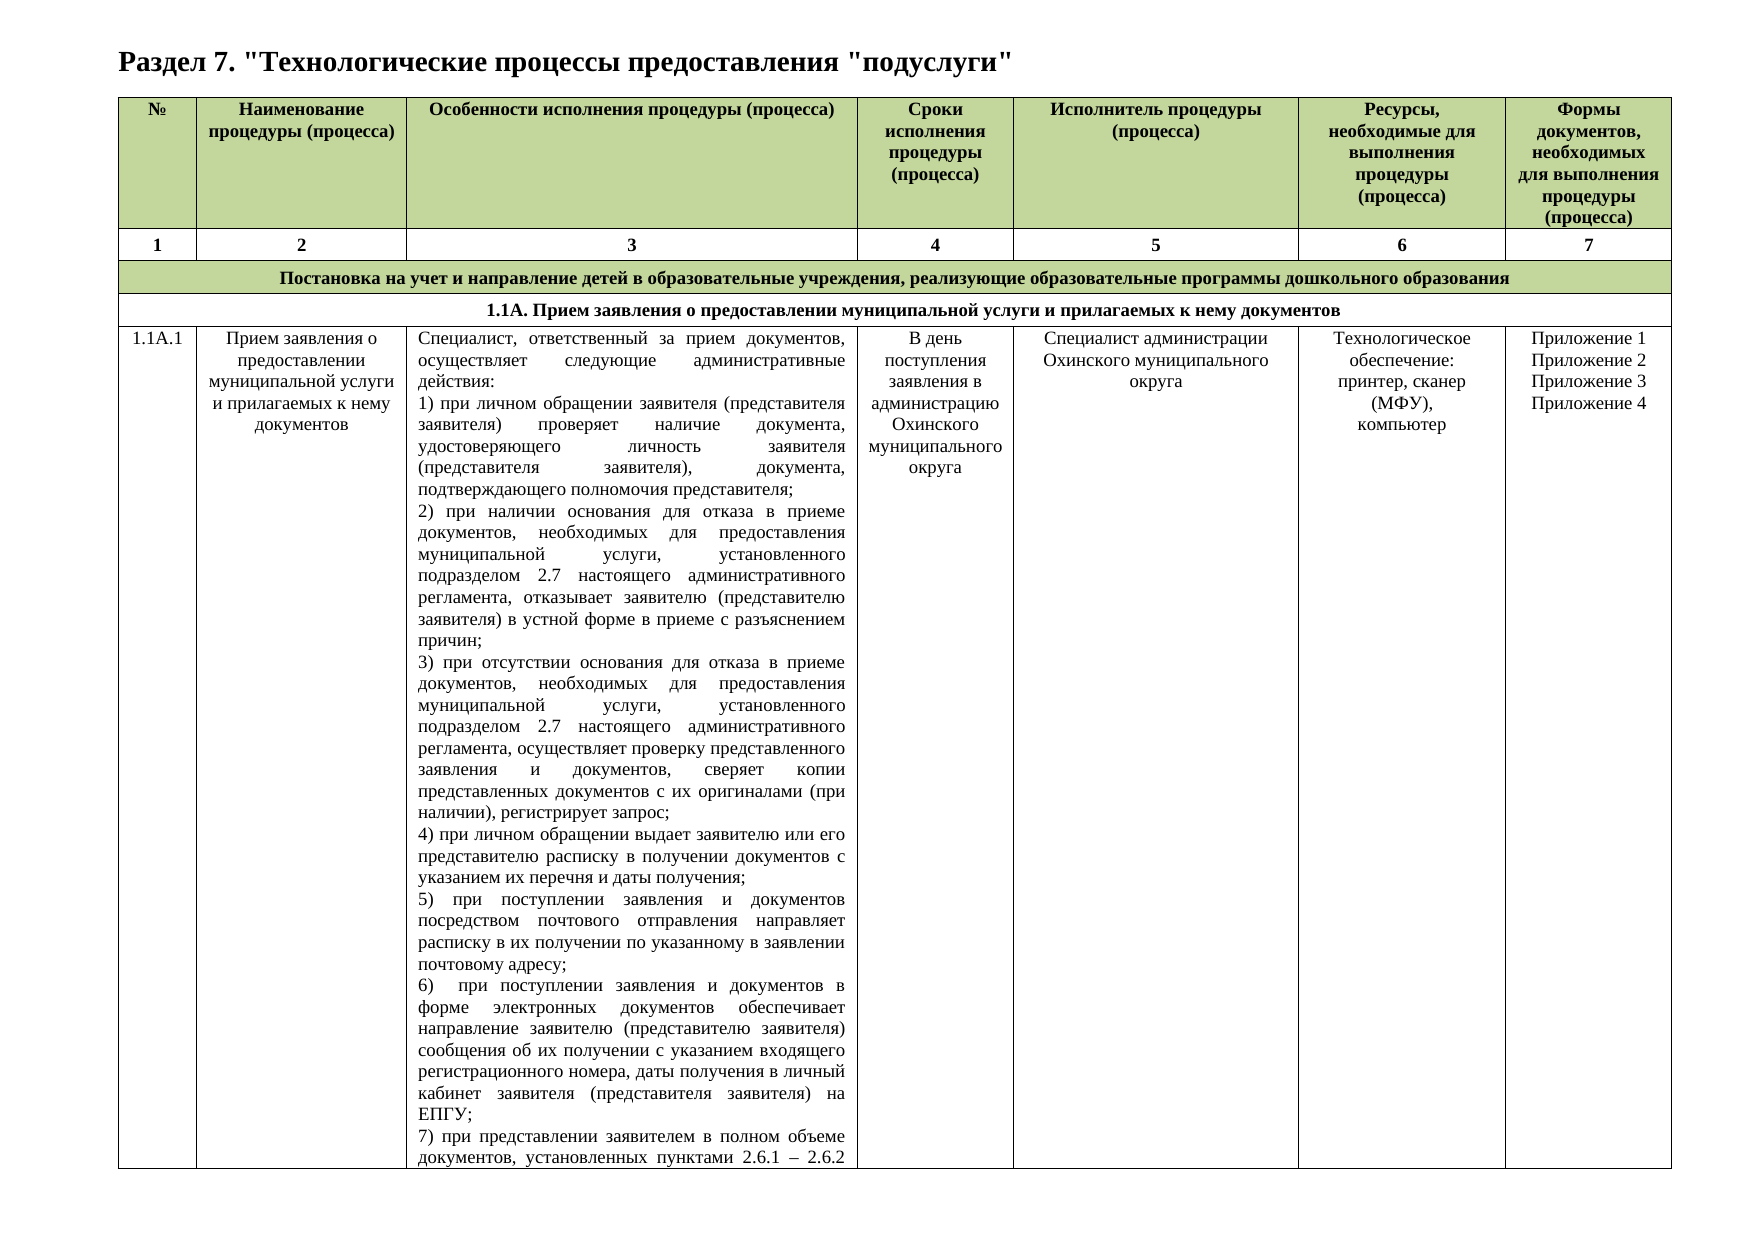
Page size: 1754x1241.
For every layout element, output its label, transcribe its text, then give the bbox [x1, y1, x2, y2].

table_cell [858, 327, 1013, 1168]
text Раздел 7. "Технологические процессы предоставления "подуслуги" [118, 44, 1683, 78]
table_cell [1299, 327, 1505, 1168]
table_cell 6 [1299, 229, 1505, 260]
table_cell Постановка на учет и направление детей в образовательные учреждения, реализующие образовательные программы дошкольного образования [119, 261, 1671, 293]
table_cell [407, 327, 857, 1168]
table_cell 7 [1506, 229, 1671, 260]
table_cell 1.1А. Прием заявления о предоставлении муниципальной услуги и прилагаемых к нему документов [119, 294, 1671, 326]
table_header Особенности исполнения процедуры (процесса) [407, 98, 857, 228]
table_header Исполнитель процедуры (процесса) [1014, 98, 1298, 228]
table_header Наименование процедуры (процесса) [197, 98, 406, 228]
table_cell 4 [858, 229, 1013, 260]
table_cell 1.1А.1 [119, 327, 196, 1168]
table_cell 2 [197, 229, 406, 260]
table_header № [119, 98, 196, 228]
table_cell 5 [1014, 229, 1298, 260]
table_header Сроки исполнения процедуры (процесса) [858, 98, 1013, 228]
table_header Формы документов, необходимых для выполнения процедуры (процесса) [1506, 98, 1671, 228]
table_cell 3 [407, 229, 857, 260]
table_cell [1506, 327, 1671, 1168]
table_header Ресурсы, необходимые для выполнения процедуры (процесса) [1299, 98, 1505, 228]
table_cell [197, 327, 406, 1168]
table_cell 1 [119, 229, 196, 260]
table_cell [1014, 327, 1298, 1168]
